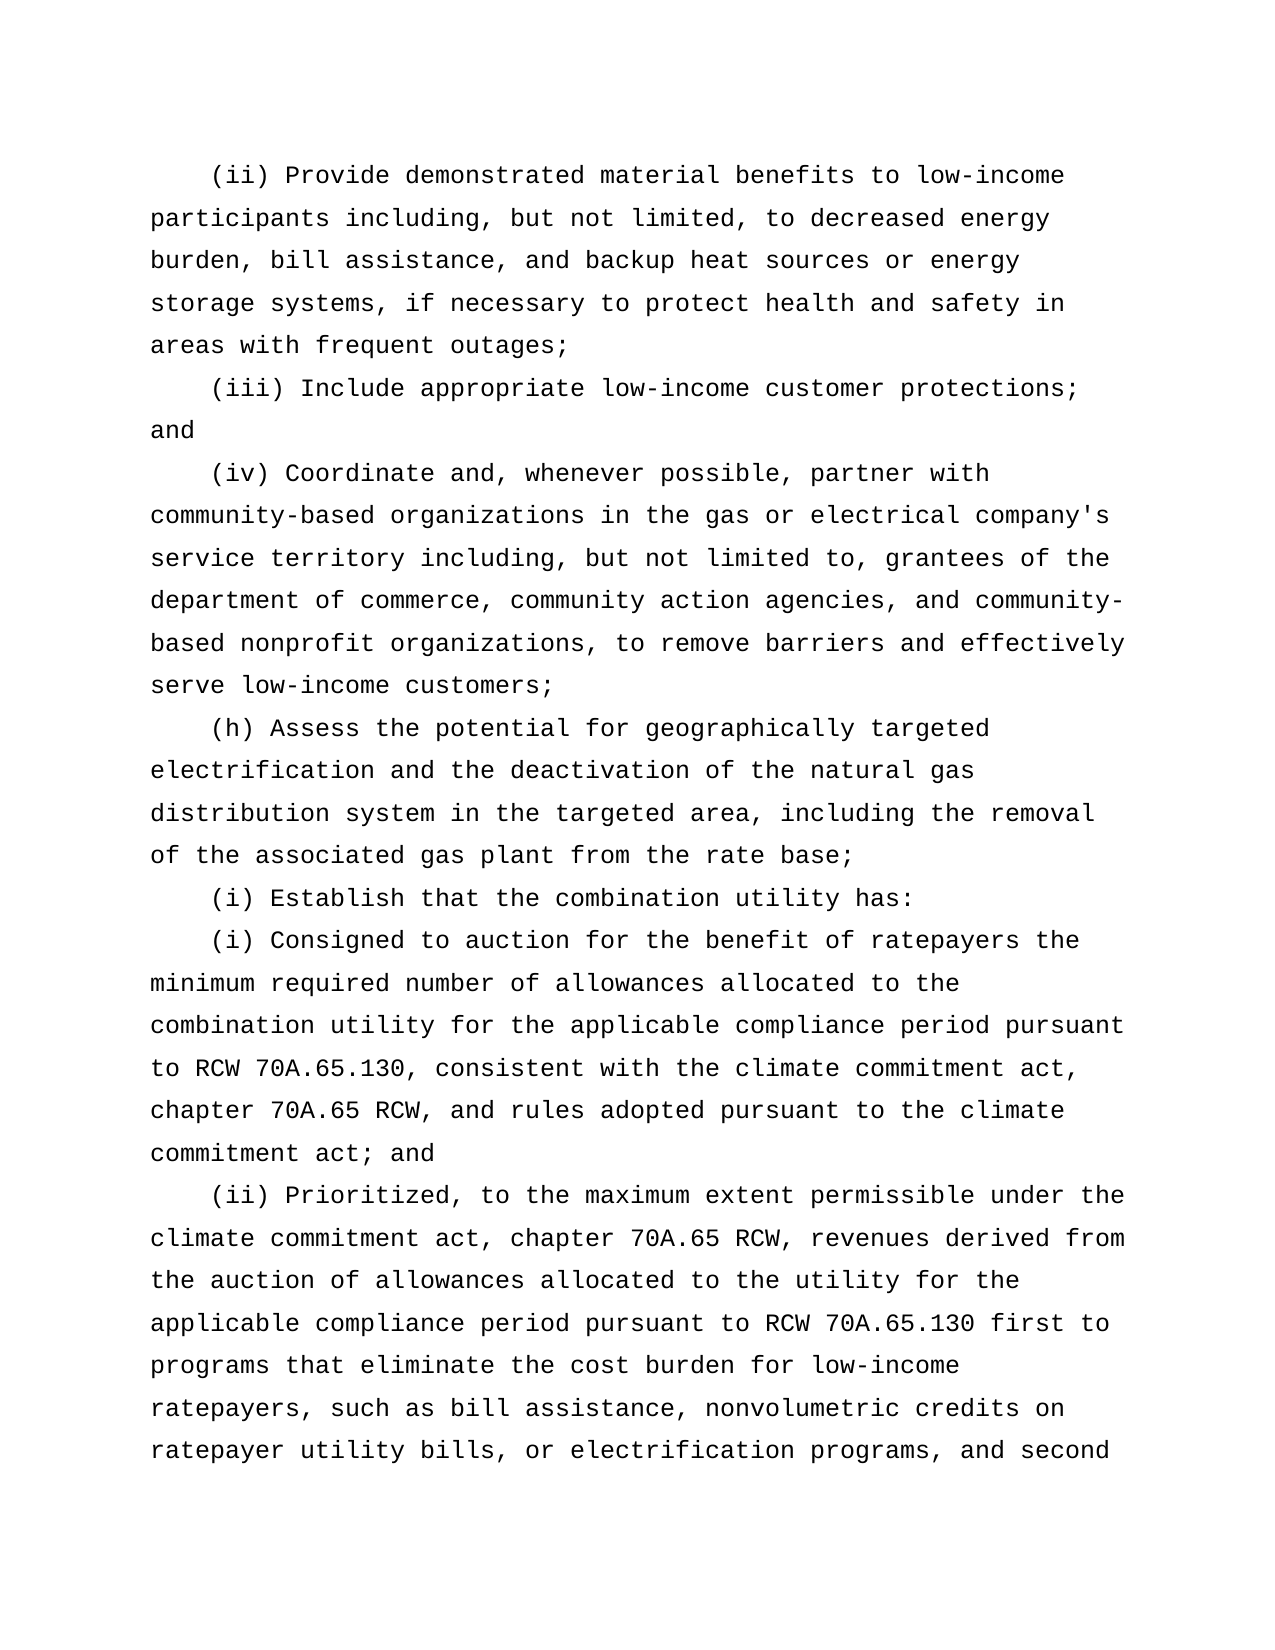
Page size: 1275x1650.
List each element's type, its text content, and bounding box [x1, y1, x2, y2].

text (h) Assess the potential for geographically targeted electrification and the deactivation of the natural gas distribution system in the targeted area, including the removal of the associated gas plant from the rate base; [150, 702, 1125, 872]
text (ii) Provide demonstrated material benefits to low-income participants including, but not limited, to decreased energy burden, bill assistance, and backup heat sources or energy storage systems, if necessary to protect health and safety in areas with frequent outages; [150, 150, 1125, 362]
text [150, 1170, 1125, 1467]
text (i) Consigned to auction for the benefit of ratepayers the minimum required number of allowances allocated to the combination utility for the applicable compliance period pursuant to RCW 70A.65.130, consistent with the climate commitment act, chapter 70A.65 RCW, and rules adopted pursuant to the climate commitment act; and [150, 915, 1125, 1170]
text (iv) Coordinate and, whenever possible, partner with community-based organizations in the gas or electrical company's service territory including, but not limited to, grantees of the department of commerce, community action agencies, and community-based nonprofit organizations, to remove barriers and effectively serve low-income customers; [150, 447, 1125, 702]
text (i) Establish that the combination utility has: [150, 872, 1125, 915]
text (iii) Include appropriate low-income customer protections; and [150, 362, 1125, 447]
